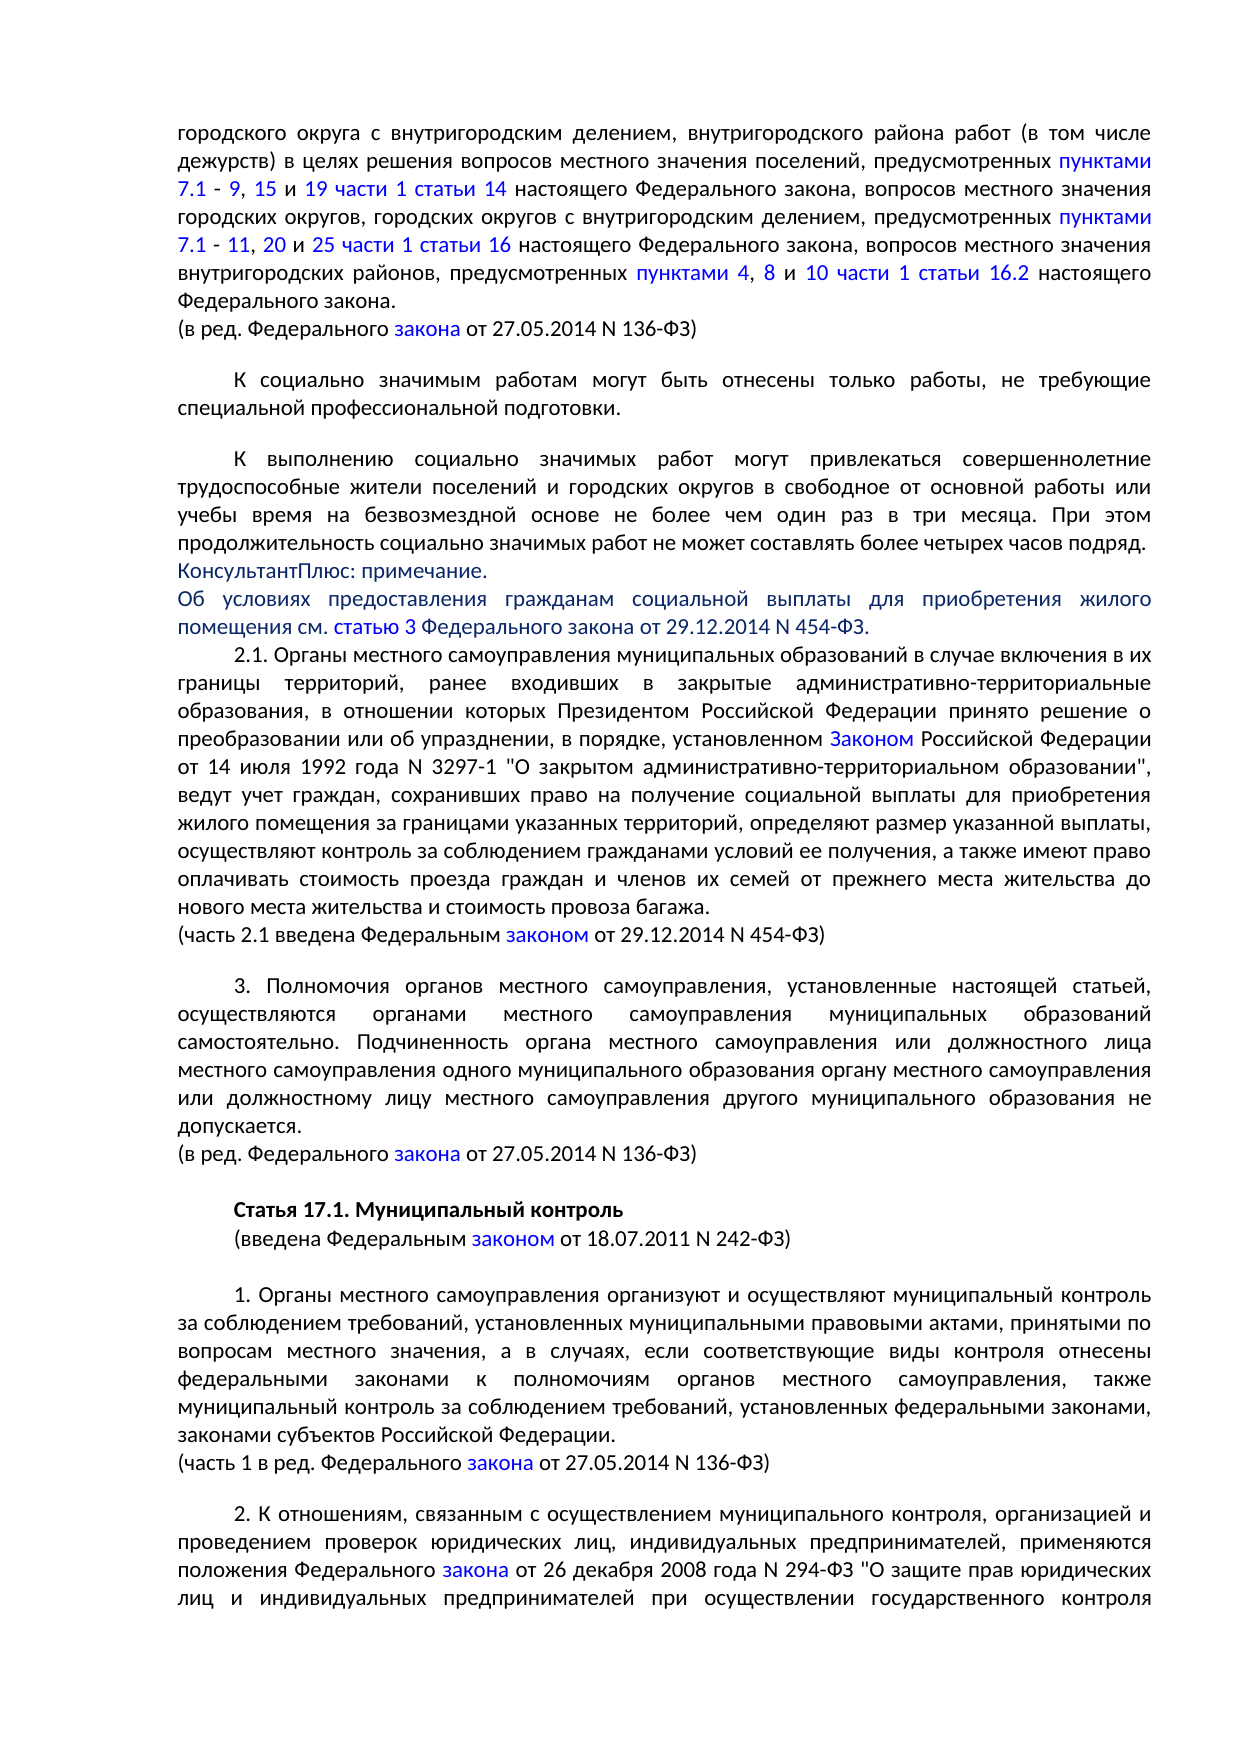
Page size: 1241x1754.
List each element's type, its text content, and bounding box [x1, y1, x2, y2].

text К социально значимым работам могут быть отнесены только работы, не требующие специальной профессиональной подготовки. [177, 365, 1152, 421]
text КонсультантПлюс: примечание. [177, 556, 1152, 584]
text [177, 118, 1152, 314]
text (часть 1 в ред. Федерального закона от 27.05.2014 N 136-ФЗ) [177, 1448, 1152, 1476]
text 3. Полномочия органов местного самоуправления, установленные настоящей статьей, осуществляются органами местного самоуправления муниципальных образований самостоятельно. Подчиненность органа местного самоуправления или должностного лица местного самоуправления одного муниципального образования органу местного самоуправления или должностному лицу местного самоуправления другого муниципального образования не допускается. [177, 971, 1152, 1139]
text (часть 2.1 введена Федеральным законом от 29.12.2014 N 454-ФЗ) [177, 921, 1152, 948]
text 2.1. Органы местного самоуправления муниципальных образований в случае включения в их границы территорий, ранее входивших в закрытые административно-территориальные образования, в отношении которых Президентом Российской Федерации принято решение о преобразовании или об упразднении, в порядке, установленном Законом Российской Федерации от 14 июля 1992 года N 3297-1 "О закрытом административно-территориальном образовании", ведут учет граждан, сохранивших право на получение социальной выплаты для приобретения жилого помещения за границами указанных территорий, определяют размер указанной выплаты, осуществляют контроль за соблюдением гражданами условий ее получения, а также имеют право оплачивать стоимость проезда граждан и членов их семей от прежнего места жительства до нового места жительства и стоимость провоза багажа. [177, 640, 1152, 921]
text (введена Федеральным законом от 18.07.2011 N 242-ФЗ) [177, 1224, 1152, 1252]
text К выполнению социально значимых работ могут привлекаться совершеннолетние трудоспособные жители поселений и городских округов в свободное от основной работы или учебы время на безвозмездной основе не более чем один раз в три месяца. При этом продолжительность социально значимых работ не может составлять более четырех часов подряд. [177, 444, 1152, 556]
text (в ред. Федерального закона от 27.05.2014 N 136-ФЗ) [177, 314, 1152, 342]
text Об условиях предоставления гражданам социальной выплаты для приобретения жилого помещения см. статью 3 Федерального закона от 29.12.2014 N 454-ФЗ. [177, 584, 1152, 640]
title Статья 17.1. Муниципальный контроль [177, 1196, 1152, 1224]
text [177, 1499, 1152, 1611]
text 1. Органы местного самоуправления организуют и осуществляют муниципальный контроль за соблюдением требований, установленных муниципальными правовыми актами, принятыми по вопросам местного значения, а в случаях, если соответствующие виды контроля отнесены федеральными законами к полномочиям органов местного самоуправления, также муниципальный контроль за соблюдением требований, установленных федеральными законами, законами субъектов Российской Федерации. [177, 1280, 1152, 1448]
text (в ред. Федерального закона от 27.05.2014 N 136-ФЗ) [177, 1139, 1152, 1168]
